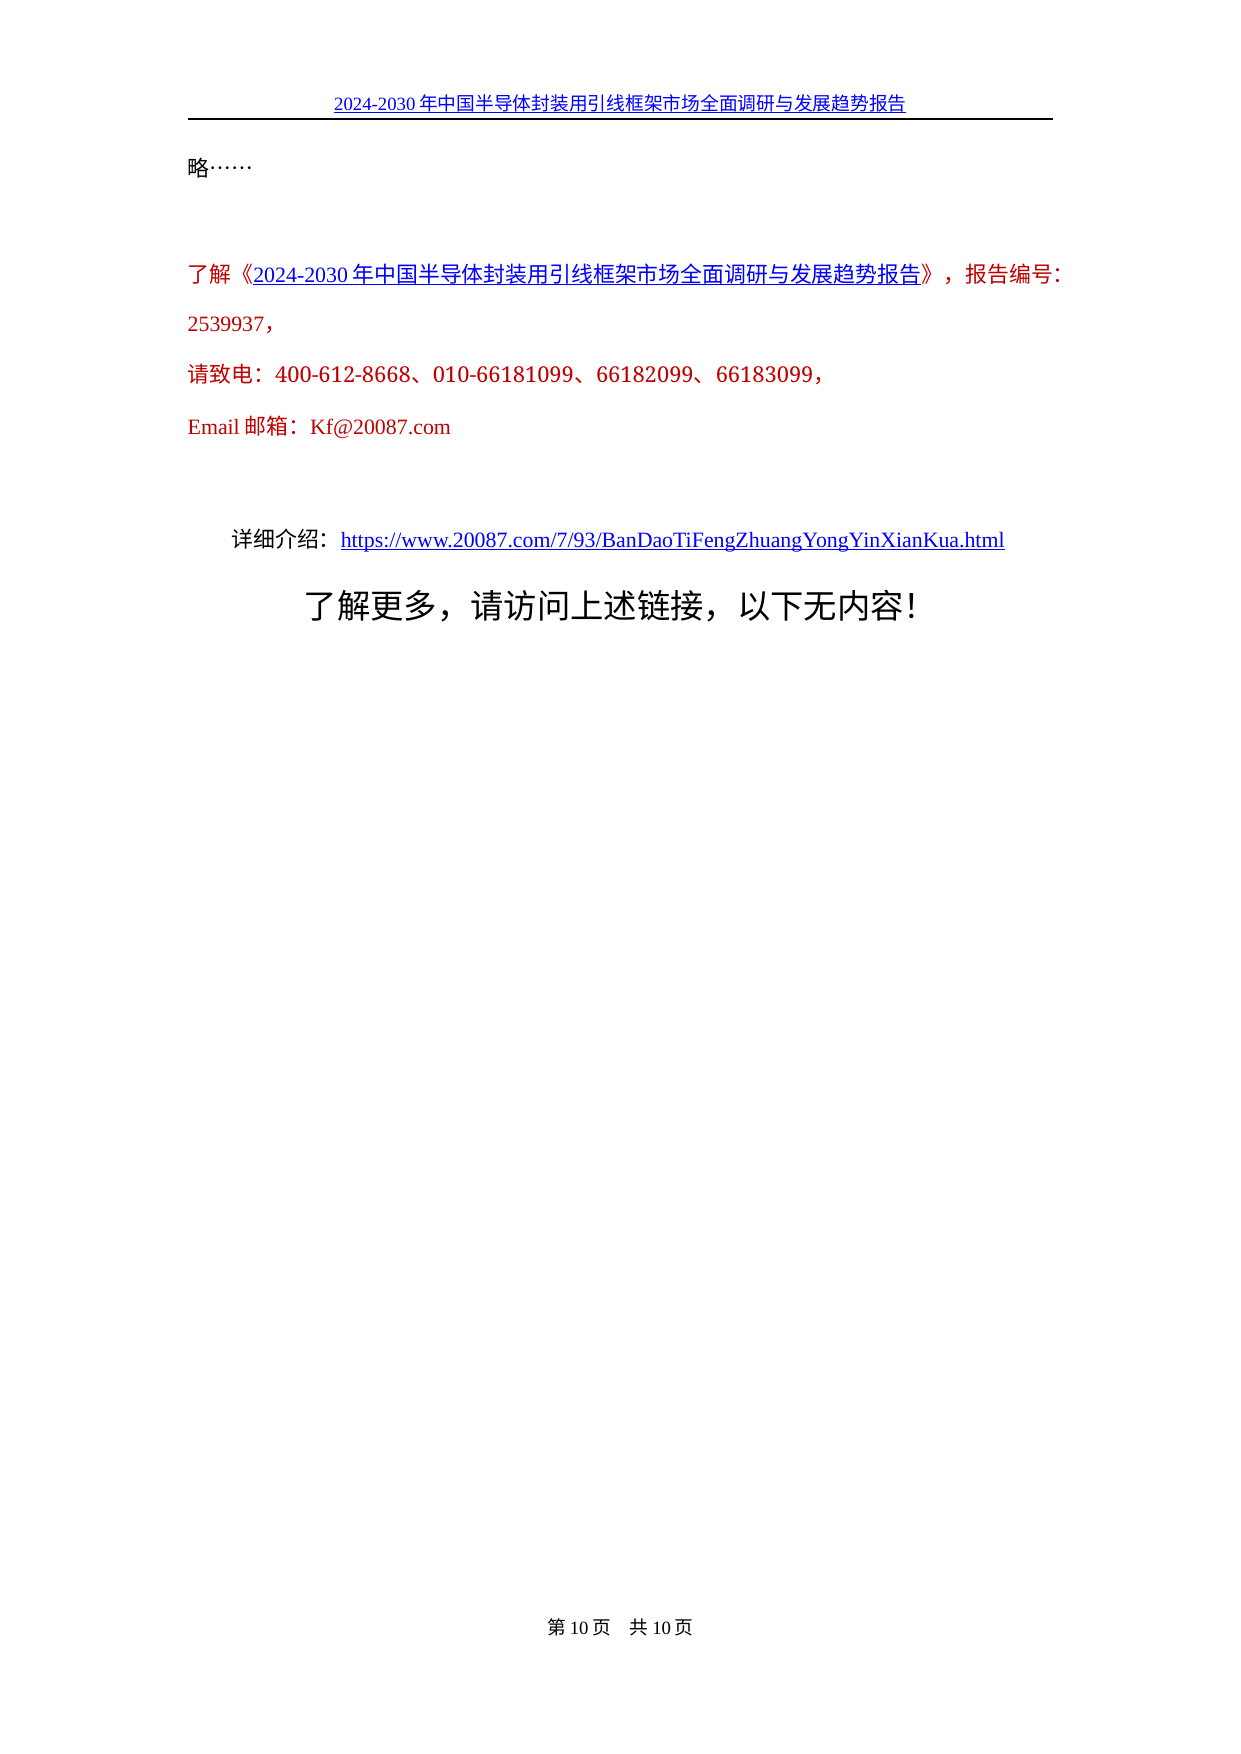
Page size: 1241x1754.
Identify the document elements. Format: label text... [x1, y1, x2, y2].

text 请致电：400-612-8668、010-66181099、66182099、66183099， [187, 357, 1053, 389]
title 了解更多，请访问上述链接，以下无内容！ [187, 571, 1053, 636]
text 了解《2024-2030年中国半导体封装用引线框架市场全面调研与发展趋势报告》，报告编号：2539937， [187, 257, 1053, 338]
text 详细介绍：https://www.20087.com/7/93/BanDaoTiFengZhuangYongYinXianKua.html [187, 521, 1053, 554]
text Email邮箱：Kf@20087.com [187, 408, 1053, 441]
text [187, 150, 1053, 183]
